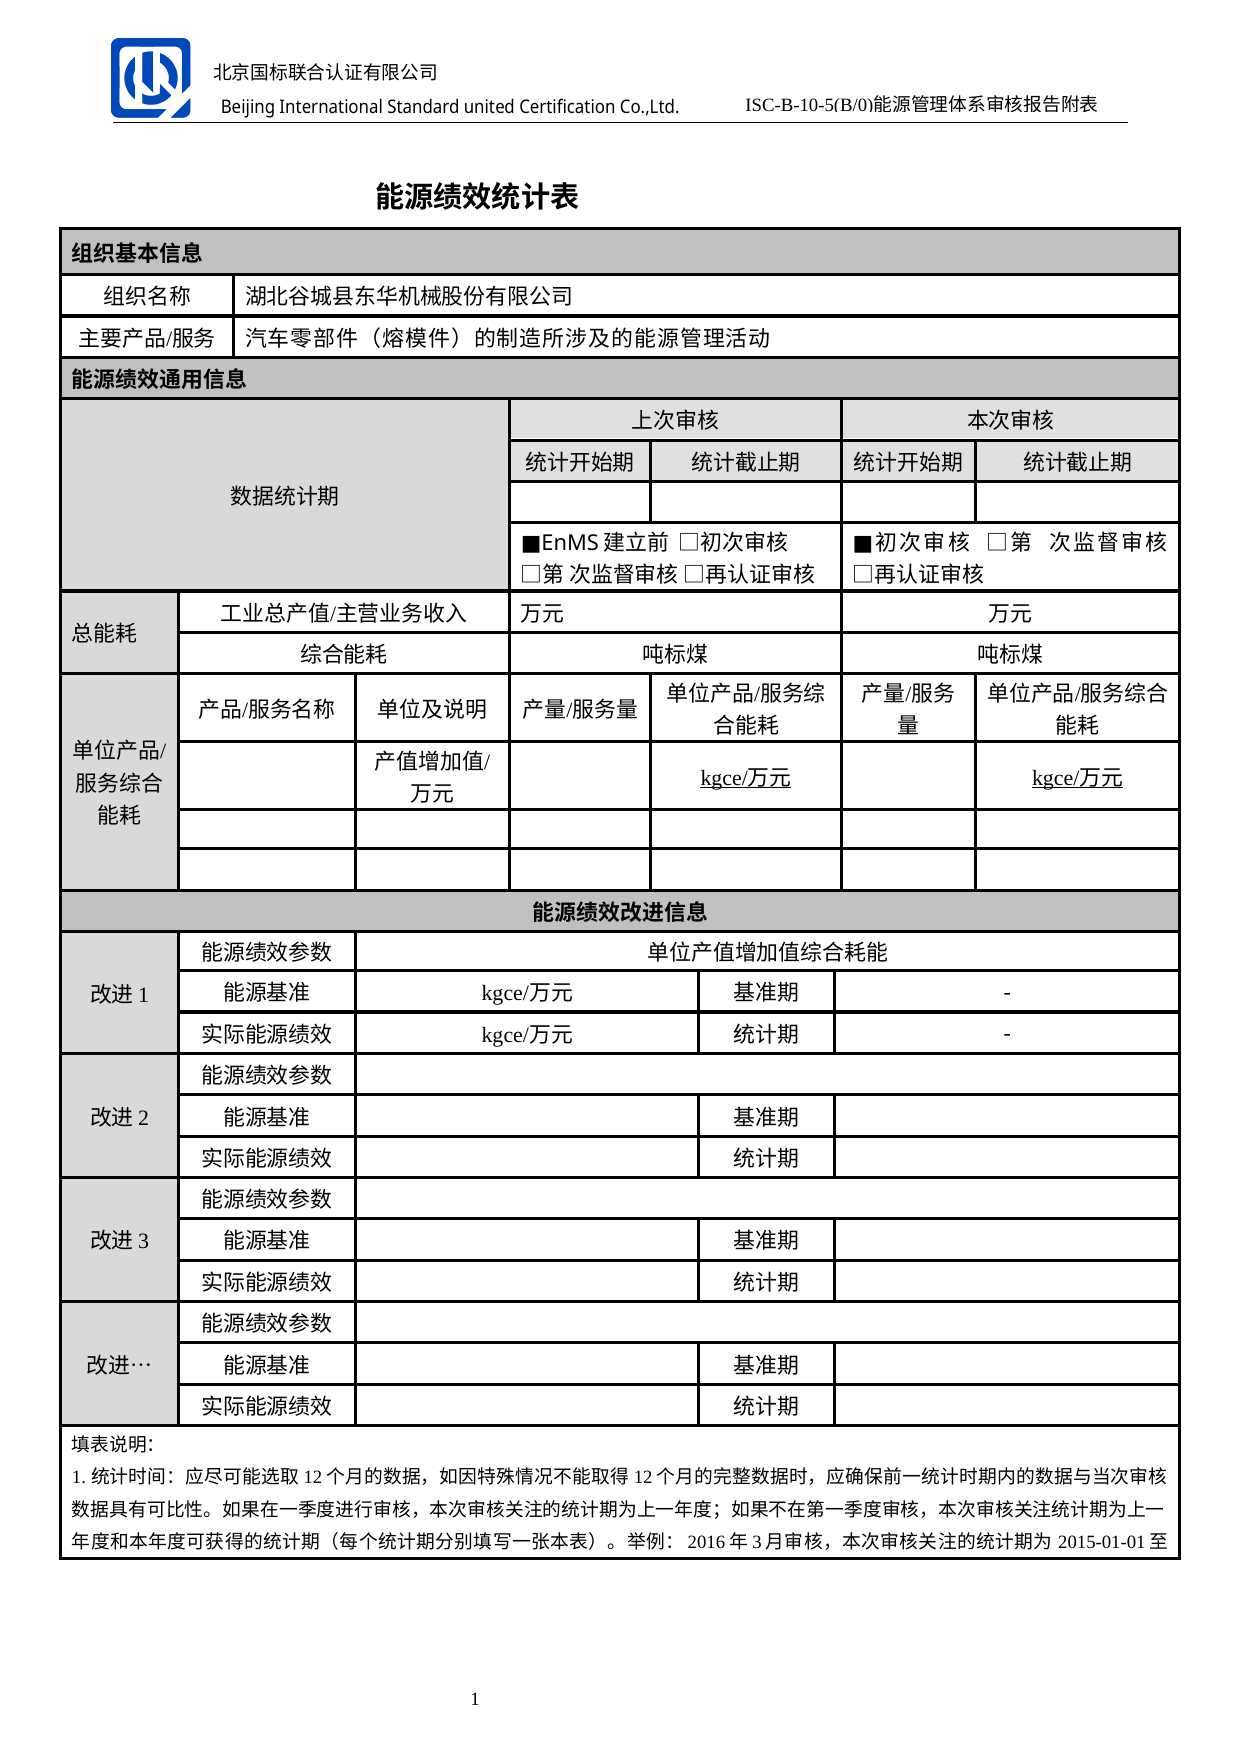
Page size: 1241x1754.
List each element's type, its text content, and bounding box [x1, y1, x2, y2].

text 能源绩效统计表 [112, 162, 1128, 227]
table_cell [357, 1055, 1178, 1093]
table_cell [836, 1262, 1178, 1300]
table_cell 改进2 [62, 1055, 177, 1176]
table_cell 基准期 [700, 1344, 833, 1383]
table_cell 吨标煤 [511, 634, 840, 672]
table_cell - [836, 1014, 1178, 1052]
table_cell 能源基准 [180, 1096, 354, 1134]
table_cell [357, 1262, 697, 1300]
table_cell - [836, 972, 1178, 1010]
table_cell [652, 850, 840, 889]
table_cell [357, 1138, 697, 1176]
table_cell 万元 [843, 593, 1178, 631]
picture [111, 38, 191, 118]
table_cell 能源基准 [180, 972, 354, 1010]
table_cell 能源绩效参数 [180, 1055, 354, 1093]
table_cell kgce/万元 [977, 743, 1178, 808]
table_cell [180, 850, 354, 889]
table_cell 工业总产值/主营业务收入 [180, 593, 508, 631]
table_cell 单位产品/服务综合能耗 [652, 675, 840, 740]
table_cell 万元 [511, 593, 840, 631]
table_cell [357, 1386, 697, 1424]
table_cell 能源绩效通用信息 [62, 359, 1178, 397]
table_cell 能源绩效参数 [180, 933, 354, 969]
table_cell 统计期 [700, 1386, 833, 1424]
table_cell 产量/服务量 [511, 675, 649, 740]
table_cell [836, 1138, 1178, 1176]
table_header 组织基本信息 [62, 230, 1178, 273]
table_cell [843, 850, 974, 889]
table_cell [843, 743, 974, 808]
table_cell 能源绩效参数 [180, 1179, 354, 1217]
table_cell [836, 1386, 1178, 1424]
table_cell 统计开始期 [843, 442, 974, 480]
table_cell 基准期 [700, 1220, 833, 1258]
table_cell 单位产品/服务综合能耗 [62, 675, 177, 889]
table_cell 统计开始期 [511, 442, 649, 480]
table_cell 能源绩效参数 [180, 1303, 354, 1341]
table_cell 数据统计期 [62, 400, 508, 589]
table_cell 实际能源绩效 [180, 1386, 354, 1424]
table_cell 湖北谷城县东华机械股份有限公司 [235, 276, 1178, 314]
table_cell [652, 811, 840, 847]
table_cell 组织名称 [62, 276, 232, 314]
table_cell [511, 811, 649, 847]
table_cell [511, 483, 649, 521]
table_cell 统计截止期 [652, 442, 840, 480]
table_cell 单位产值增加值综合耗能 [357, 933, 1178, 969]
table_cell [180, 811, 354, 847]
table_cell [357, 1096, 697, 1134]
table_cell ■初次审核 □第 次监督审核 □再认证审核 [843, 524, 1178, 589]
table_cell 能源基准 [180, 1344, 354, 1383]
table_cell [357, 1303, 1178, 1341]
table_cell [511, 850, 649, 889]
table_cell 产量/服务量 [843, 675, 974, 740]
table_cell [977, 483, 1178, 521]
table_cell 上次审核 [511, 400, 840, 438]
table_cell 实际能源绩效 [180, 1014, 354, 1052]
table_cell kgce/万元 [357, 1014, 697, 1052]
table_cell [977, 811, 1178, 847]
table_cell 汽车零部件（熔模件）的制造所涉及的能源管理活动 [235, 318, 1178, 356]
table_cell [977, 850, 1178, 889]
table_cell 总能耗 [62, 593, 177, 672]
table_cell 能源绩效改进信息 [62, 892, 1178, 930]
table_cell 基准期 [700, 1096, 833, 1134]
table_cell 基准期 [700, 972, 833, 1010]
table_cell 改进… [62, 1303, 177, 1424]
table_cell 统计期 [700, 1138, 833, 1176]
table_cell 综合能耗 [180, 634, 508, 672]
table_cell 实际能源绩效 [180, 1262, 354, 1300]
table_cell 吨标煤 [843, 634, 1178, 672]
table_cell [836, 1096, 1178, 1134]
table_cell [836, 1344, 1178, 1383]
table_cell kgce/万元 [357, 972, 697, 1010]
table_cell 实际能源绩效 [180, 1138, 354, 1176]
table_cell [652, 483, 840, 521]
table_cell [843, 811, 974, 847]
table_cell [357, 1220, 697, 1258]
table_cell [843, 483, 974, 521]
table_cell [836, 1220, 1178, 1258]
table_cell 产值增加值/万元 [357, 743, 508, 808]
table_cell 单位产品/服务综合能耗 [977, 675, 1178, 740]
table_cell 主要产品/服务 [62, 318, 232, 356]
table_cell 产品/服务名称 [180, 675, 354, 740]
table_cell [511, 743, 649, 808]
table_cell 统计截止期 [977, 442, 1178, 480]
table_cell 统计期 [700, 1014, 833, 1052]
table_cell 本次审核 [843, 400, 1178, 438]
table_cell [357, 850, 508, 889]
table_cell [357, 811, 508, 847]
table_cell kgce/万元 [652, 743, 840, 808]
table_cell [357, 1179, 1178, 1217]
table_cell 能源基准 [180, 1220, 354, 1258]
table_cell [62, 1427, 1178, 1557]
table_cell ■EnMS建立前 □初次审核 □第 次监督审核 □再认证审核 [511, 524, 840, 589]
table_cell [357, 1344, 697, 1383]
table_cell [180, 743, 354, 808]
table_cell 改进3 [62, 1179, 177, 1300]
table_cell 单位及说明 [357, 675, 508, 740]
table_cell 改进1 [62, 933, 177, 1052]
table_cell 统计期 [700, 1262, 833, 1300]
